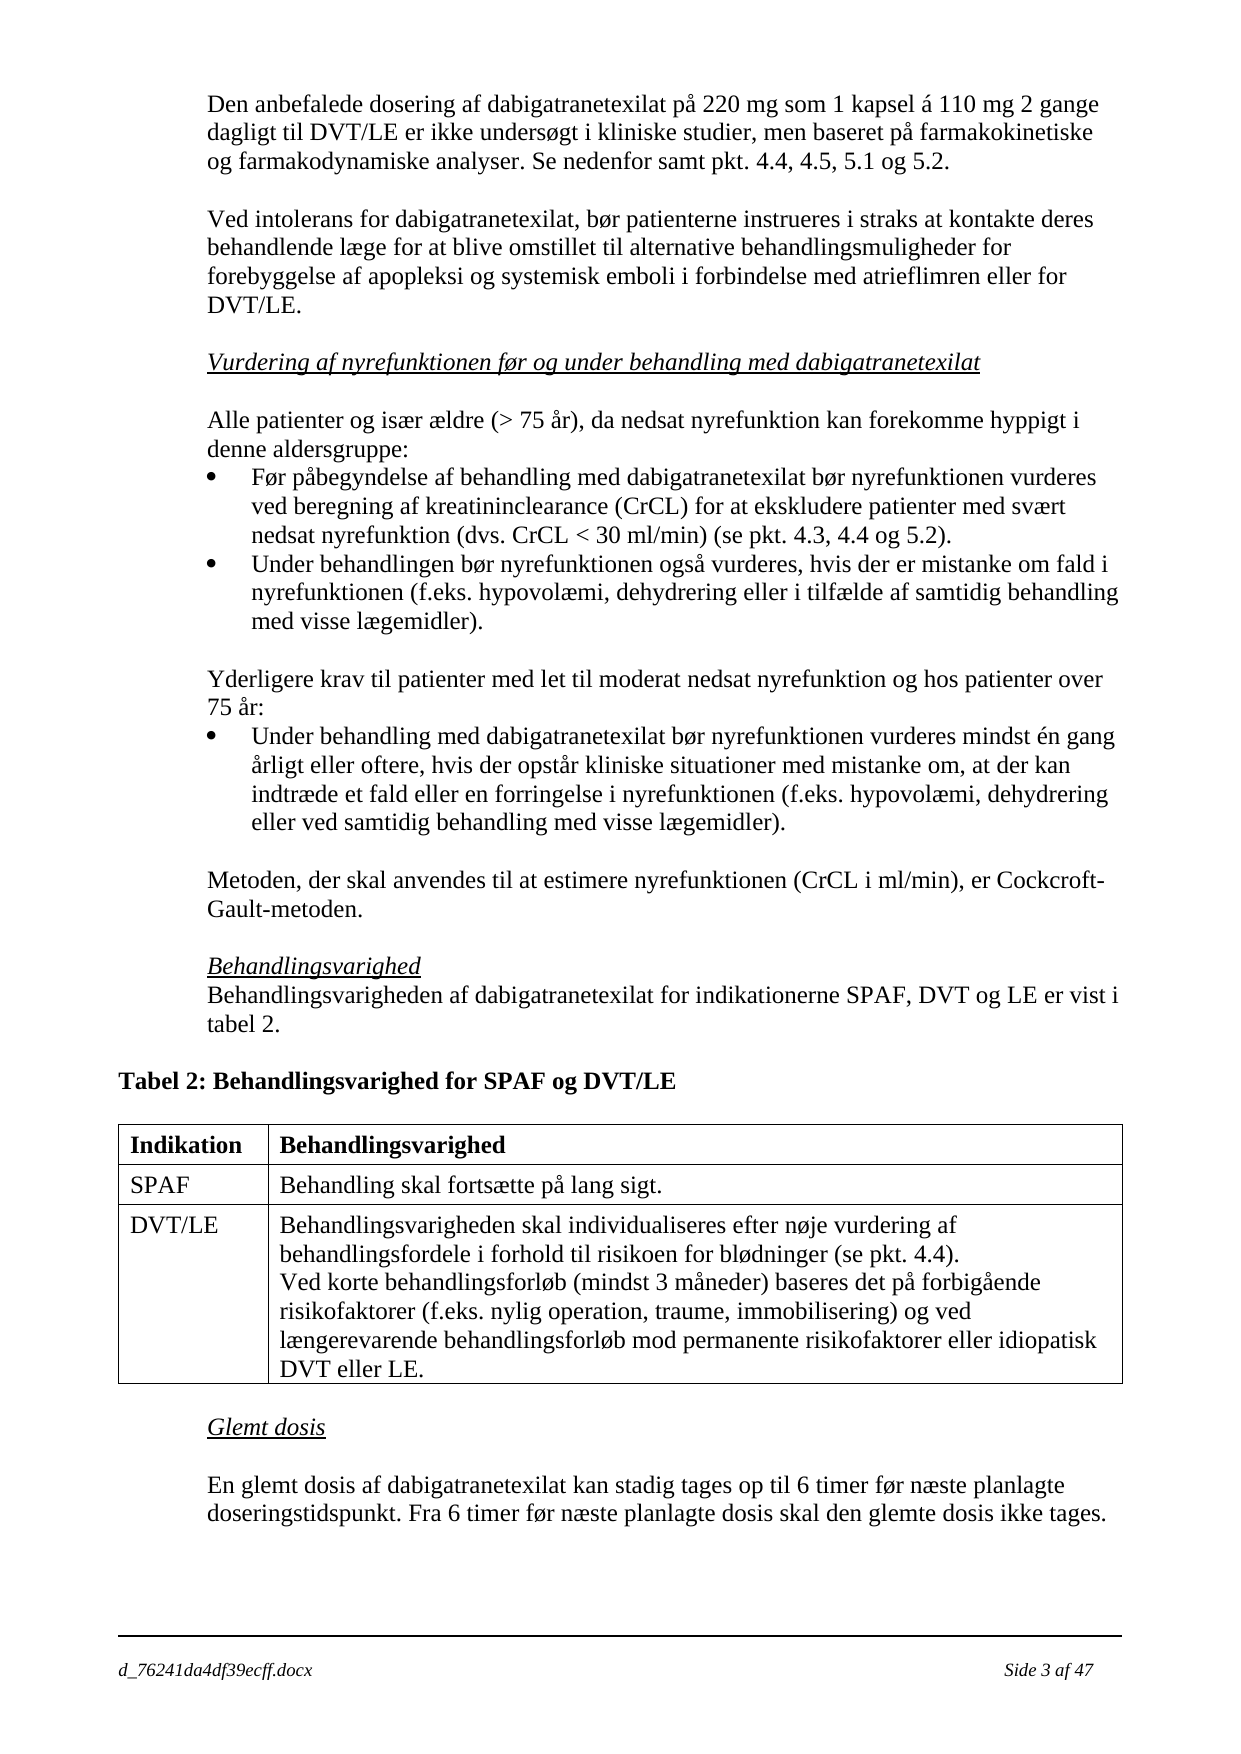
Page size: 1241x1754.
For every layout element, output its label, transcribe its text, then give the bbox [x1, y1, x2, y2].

text Ved intolerans for dabigatranetexilat, bør patienterne instrueres i straks at kontakte deres behandlende læge for at blive omstillet til alternative behandlingsmuligheder for forebyggelse af apopleksi og systemisk emboli i forbindelse med atrieflimren eller for DVT/LE. [207, 204, 1122, 319]
text Vurdering af nyrefunktionen før og under behandling med dabigatranetexilat [207, 347, 1122, 376]
text Behandlingsvarighed [207, 951, 1122, 980]
table_cell Behandlingsvarigheden skal individualiseres efter nøje vurdering af behandlingsfordele i forhold til risikoen for blødninger (se pkt. 4.4). Ved korte behandlingsforløb (mindst 3 måneder) baseres det på forbigående risikofaktorer (f.eks. nylig operation, traume, immobilisering) og ved længerevarende behandlingsforløb mod permanente risikofaktorer eller idiopatisk DVT eller LE. [269, 1205, 1122, 1382]
text Tabel 2: Behandlingsvarighed for SPAF og DVT/LE [118, 1066, 1122, 1095]
text Behandlingsvarigheden af dabigatranetexilat for indikationerne SPAF, DVT og LE er vist i tabel 2. [207, 980, 1122, 1037]
text En glemt dosis af dabigatranetexilat kan stadig tages op til 6 timer før næste planlagte doseringstidspunkt. Fra 6 timer før næste planlagte dosis skal den glemte dosis ikke tages. [207, 1470, 1122, 1527]
list Under behandlingen bør nyrefunktionen også vurderes, hvis der er mistanke om fald i nyrefunktionen (f.eks. hypovolæmi, dehydrering eller i tilfælde af samtidig behandling med visse lægemidler). [207, 549, 1122, 635]
list Under behandling med dabigatranetexilat bør nyrefunktionen vurderes mindst én gang årligt eller oftere, hvis der opstår kliniske situationer med mistanke om, at der kan indtræde et fald eller en forringelse i nyrefunktionen (f.eks. hypovolæmi, dehydrering eller ved samtidig behandling med visse lægemidler). [207, 721, 1122, 836]
table_cell Behandling skal fortsætte på lang sigt. [269, 1165, 1122, 1204]
table_cell SPAF [119, 1165, 268, 1204]
text Metoden, der skal anvendes til at estimere nyrefunktionen (CrCL i ml/min), er Cockcroft-Gault-metoden. [207, 865, 1122, 922]
text Glemt dosis [207, 1412, 1122, 1441]
table_header Behandlingsvarighed [269, 1125, 1122, 1164]
text Alle patienter og især ældre (> 75 år), da nedsat nyrefunktion kan forekomme hyppigt i denne aldersgruppe: [207, 405, 1122, 462]
text Yderligere krav til patienter med let til moderat nedsat nyrefunktion og hos patienter over 75 år: [207, 664, 1122, 721]
table_cell DVT/LE [119, 1205, 268, 1382]
text Den anbefalede dosering af dabigatranetexilat på 220 mg som 1 kapsel á 110 mg 2 gange dagligt til DVT/LE er ikke undersøgt i kliniske studier, men baseret på farmakokinetiske og farmakodynamiske analyser. Se nedenfor samt pkt. 4.4, 4.5, 5.1 og 5.2. [207, 89, 1122, 175]
list Før påbegyndelse af behandling med dabigatranetexilat bør nyrefunktionen vurderes ved beregning af kreatininclearance (CrCL) for at ekskludere patienter med svært nedsat nyrefunktion (dvs. CrCL < 30 ml/min) (se pkt. 4.3, 4.4 og 5.2). [207, 462, 1122, 549]
table_header Indikation [119, 1125, 268, 1164]
